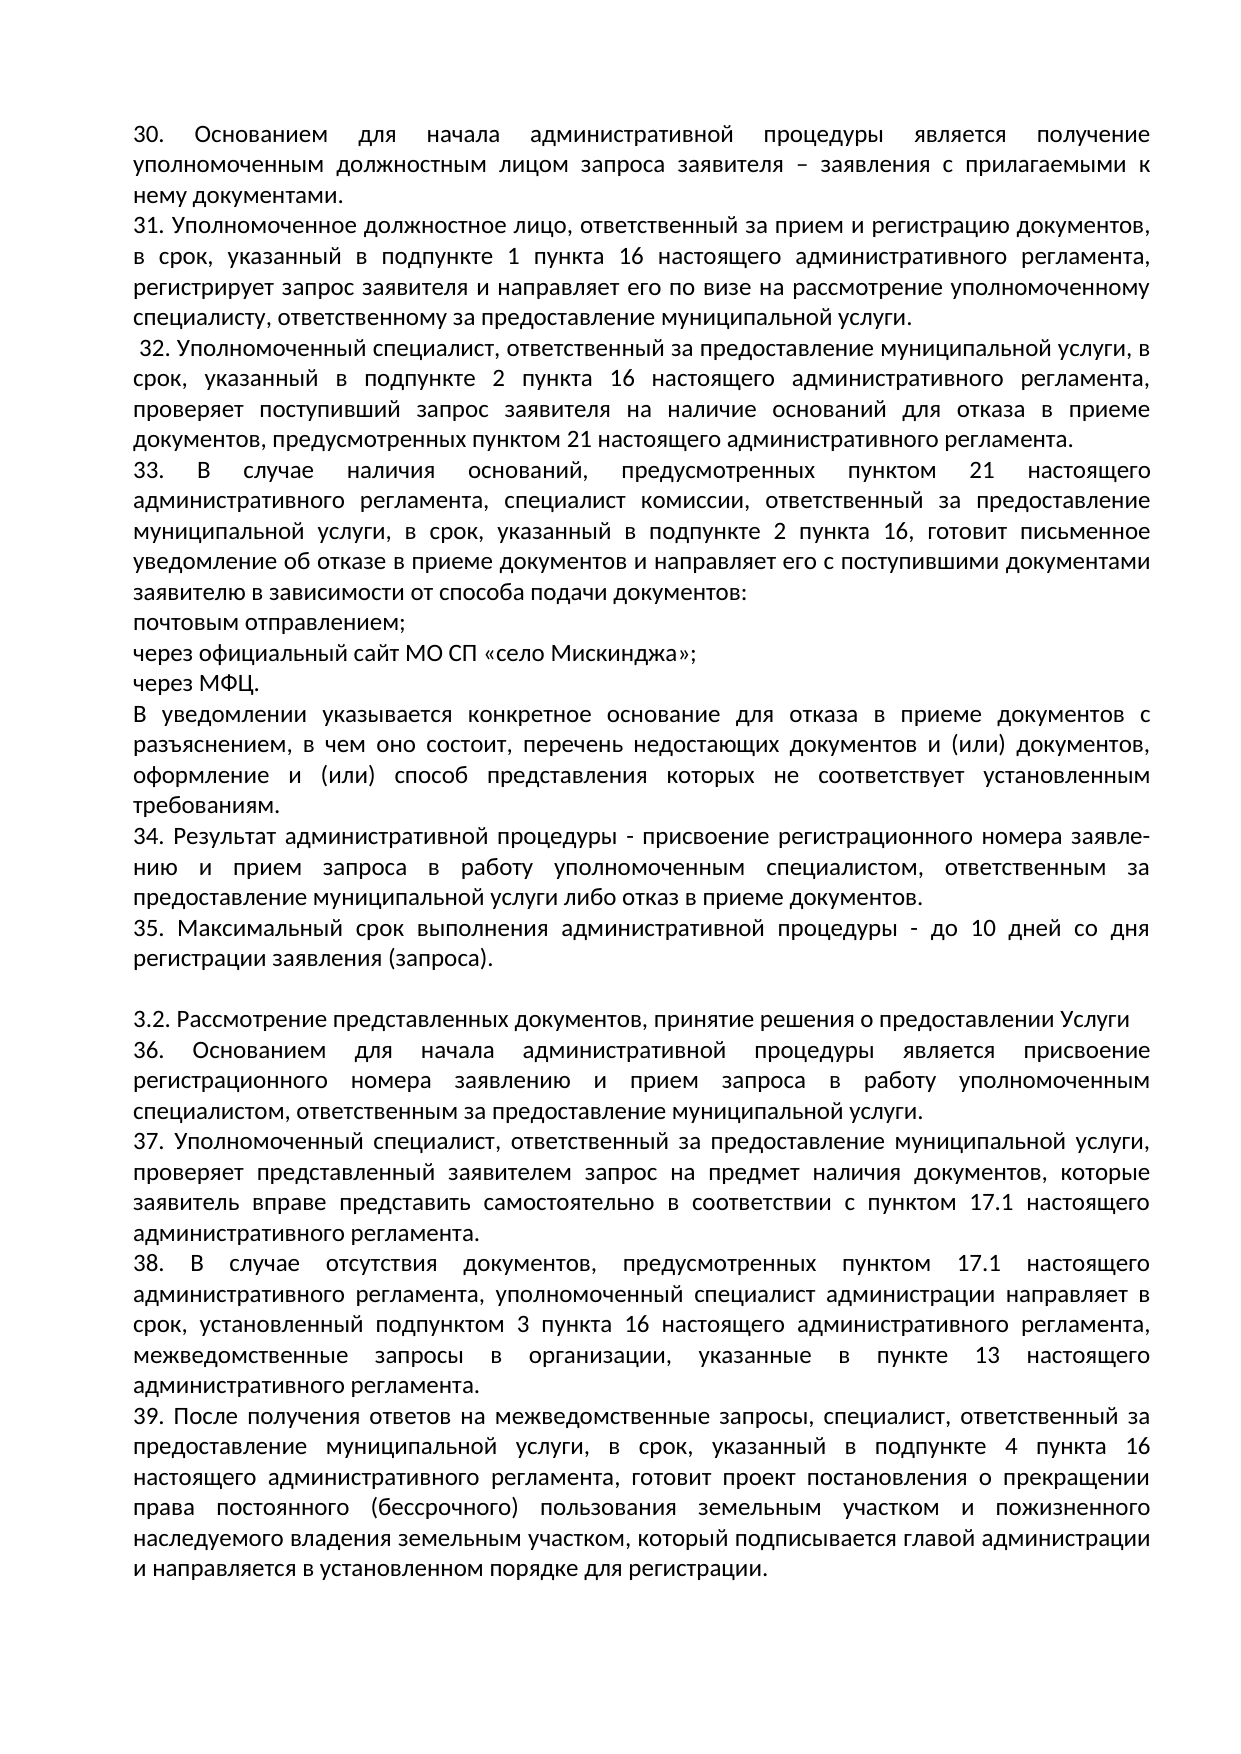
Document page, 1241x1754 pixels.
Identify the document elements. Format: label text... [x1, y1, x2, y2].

text 34. Результат административной процедуры - присвоение регистрационного номера заявле-нию и прием запроса в работу уполномоченным специалистом, ответственным за предоставление муниципальной услуги либо отказ в приеме документов. [133, 820, 1152, 912]
text 31. Уполномоченное должностное лицо, ответственный за прием и регистрацию документов, в срок, указанный в подпункте 1 пункта 16 настоящего административного регламента, регистрирует запрос заявителя и направляет его по визе на рассмотрение уполномоченному специалисту, ответственному за предоставление муниципальной услуги. [133, 210, 1152, 332]
text В уведомлении указывается конкретное основание для отказа в приеме документов с разъяснением, в чем оно состоит, перечень недостающих документов и (или) документов, оформление и (или) способ представления которых не соответствует установленным требованиям. [133, 698, 1152, 820]
text 32. Уполномоченный специалист, ответственный за предоставление муниципальной услуги, в срок, указанный в подпункте 2 пункта 16 настоящего административного регламента, проверяет поступивший запрос заявителя на наличие оснований для отказа в приеме документов, предусмотренных пунктом 21 настоящего административного регламента. [133, 332, 1152, 454]
text 37. Уполномоченный специалист, ответственный за предоставление муниципальной услуги, проверяет представленный заявителем запрос на предмет наличия документов, которые заявитель вправе представить самостоятельно в соответствии с пунктом 17.1 настоящего административного регламента. [133, 1125, 1152, 1247]
text 33. В случае наличия оснований, предусмотренных пунктом 21 настоящего административного регламента, специалист комиссии, ответственный за предоставление муниципальной услуги, в срок, указанный в подпункте 2 пункта 16, готовит письменное уведомление об отказе в приеме документов и направляет его с поступившими документами заявителю в зависимости от способа подачи документов: [133, 454, 1152, 606]
text через официальный сайт МО СП «село Мискинджа»; [133, 637, 1152, 667]
text 36. Основанием для начала административной процедуры является присвоение регистрационного номера заявлению и прием запроса в работу уполномоченным специалистом, ответственным за предоставление муниципальной услуги. [133, 1034, 1152, 1125]
text 35. Максимальный срок выполнения административной процедуры - до 10 дней со дня регистрации заявления (запроса). [133, 912, 1152, 973]
text почтовым отправлением; [133, 606, 1152, 637]
text 39. После получения ответов на межведомственные запросы, специалист, ответственный за предоставление муниципальной услуги, в срок, указанный в подпункте 4 пункта 16 настоящего административного регламента, готовит проект постановления о прекращении права постоянного (бессрочного) пользования земельным участком и пожизненного наследуемого владения земельным участком, который подписывается главой администрации и направляется в установленном порядке для регистрации. [133, 1400, 1152, 1583]
text через МФЦ. [133, 667, 1152, 698]
text 38. В случае отсутствия документов, предусмотренных пунктом 17.1 настоящего административного регламента, уполномоченный специалист администрации направляет в срок, установленный подпунктом 3 пункта 16 настоящего административного регламента, межведомственные запросы в организации, указанные в пункте 13 настоящего административного регламента. [133, 1247, 1152, 1400]
text 3.2. Рассмотрение представленных документов, принятие решения о предоставлении Услуги [133, 1003, 1152, 1034]
text 30. Основанием для начала административной процедуры является получение уполномоченным должностным лицом запроса заявителя – заявления с прилагаемыми к нему документами. [133, 118, 1152, 210]
